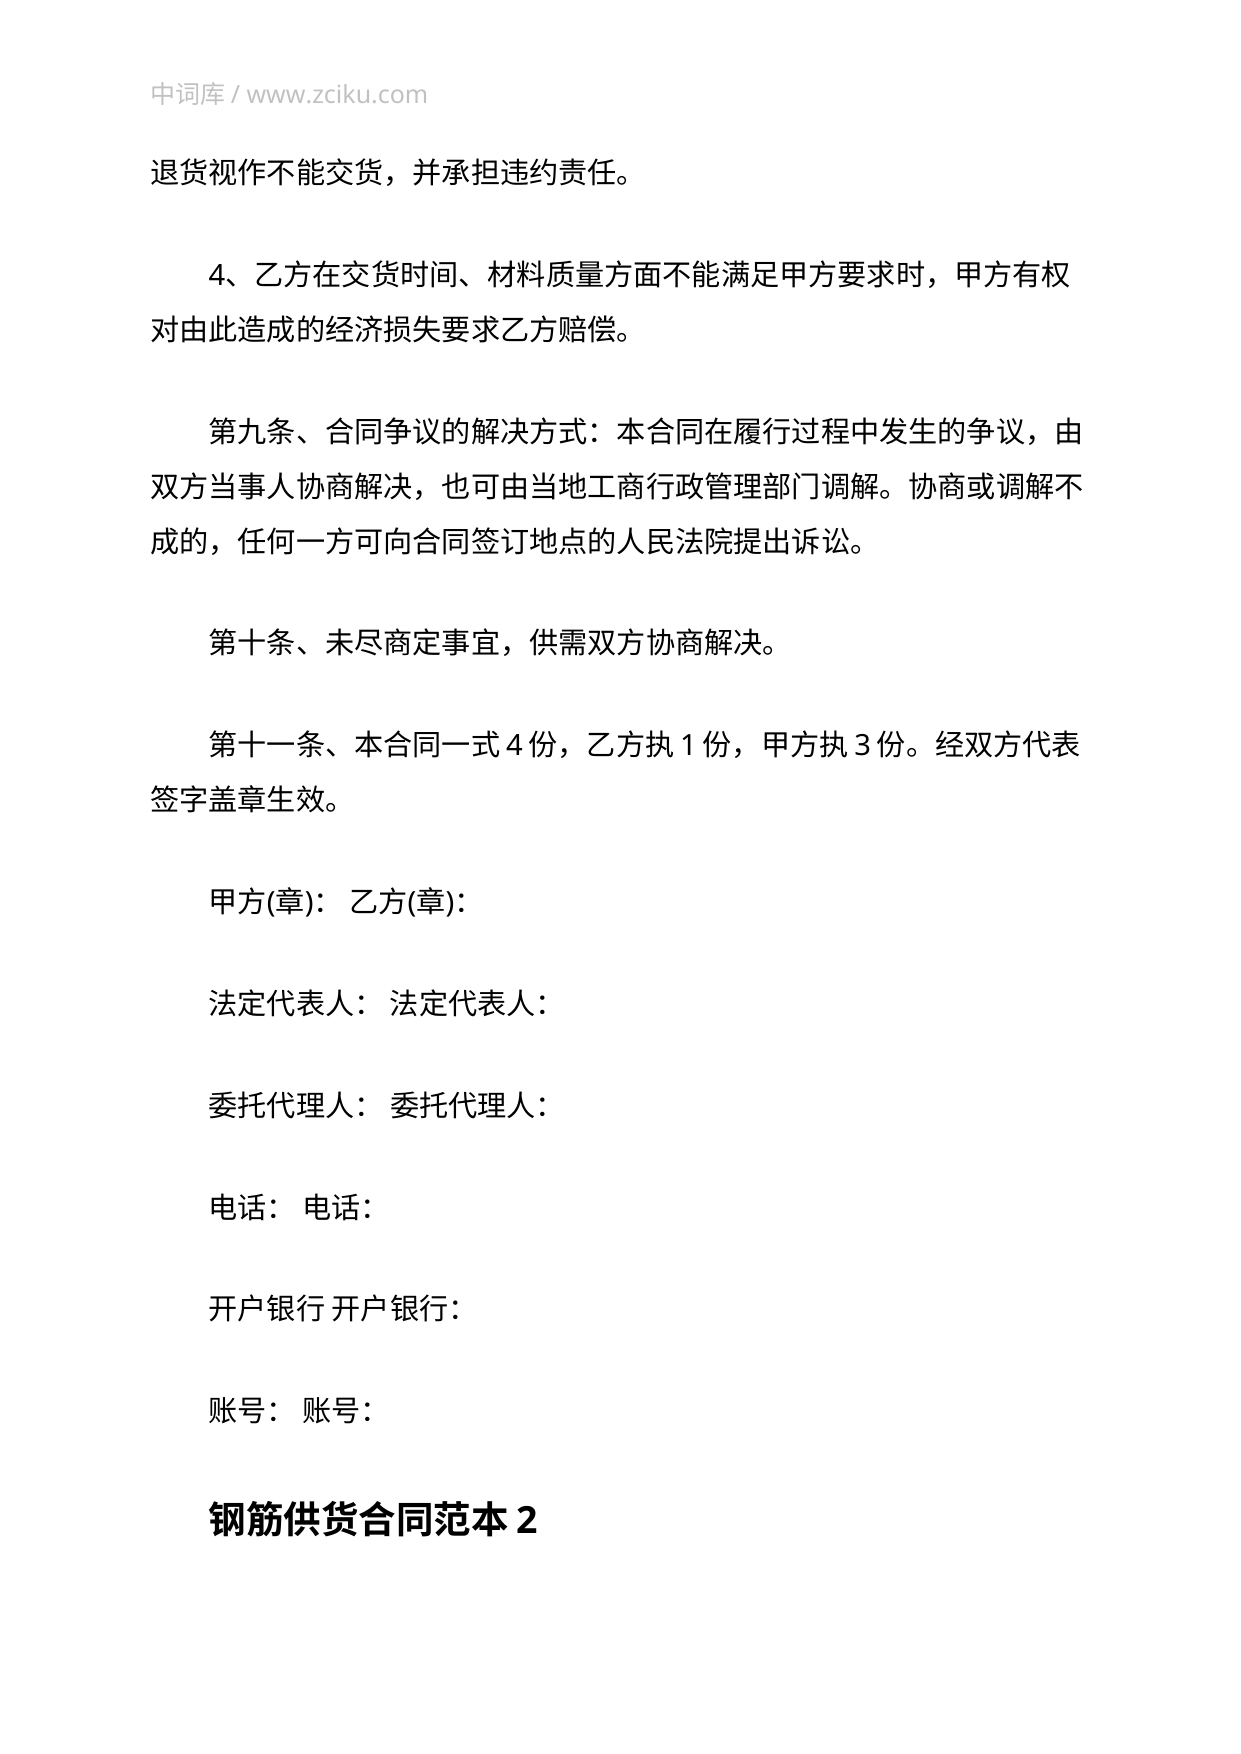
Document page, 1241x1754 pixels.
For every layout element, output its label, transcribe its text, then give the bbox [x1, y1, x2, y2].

text 第十一条、本合同一式4份，乙方执1份，甲方执3份。经双方代表签字盖章生效。 [150, 722, 1090, 819]
text 账号： 账号： [150, 1388, 1090, 1430]
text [150, 150, 1090, 192]
text 委托代理人： 委托代理人： [150, 1082, 1090, 1125]
text 4、乙方在交货时间、材料质量方面不能满足甲方要求时，甲方有权对由此造成的经济损失要求乙方赔偿。 [150, 252, 1090, 349]
text 电话： 电话： [150, 1184, 1090, 1226]
text 第九条、合同争议的解决方式：本合同在履行过程中发生的争议，由双方当事人协商解决，也可由当地工商行政管理部门调解。协商或调解不成的，任何一方可向合同签订地点的人民法院提出诉讼。 [150, 408, 1090, 561]
text 法定代表人： 法定代表人： [150, 981, 1090, 1023]
text 开户银行 开户银行： [150, 1286, 1090, 1328]
text 第十条、未尽商定事宜，供需双方协商解决。 [150, 620, 1090, 662]
text 甲方(章)： 乙方(章)： [150, 879, 1090, 921]
text 钢筋供货合同范本2 [150, 1489, 1090, 1544]
